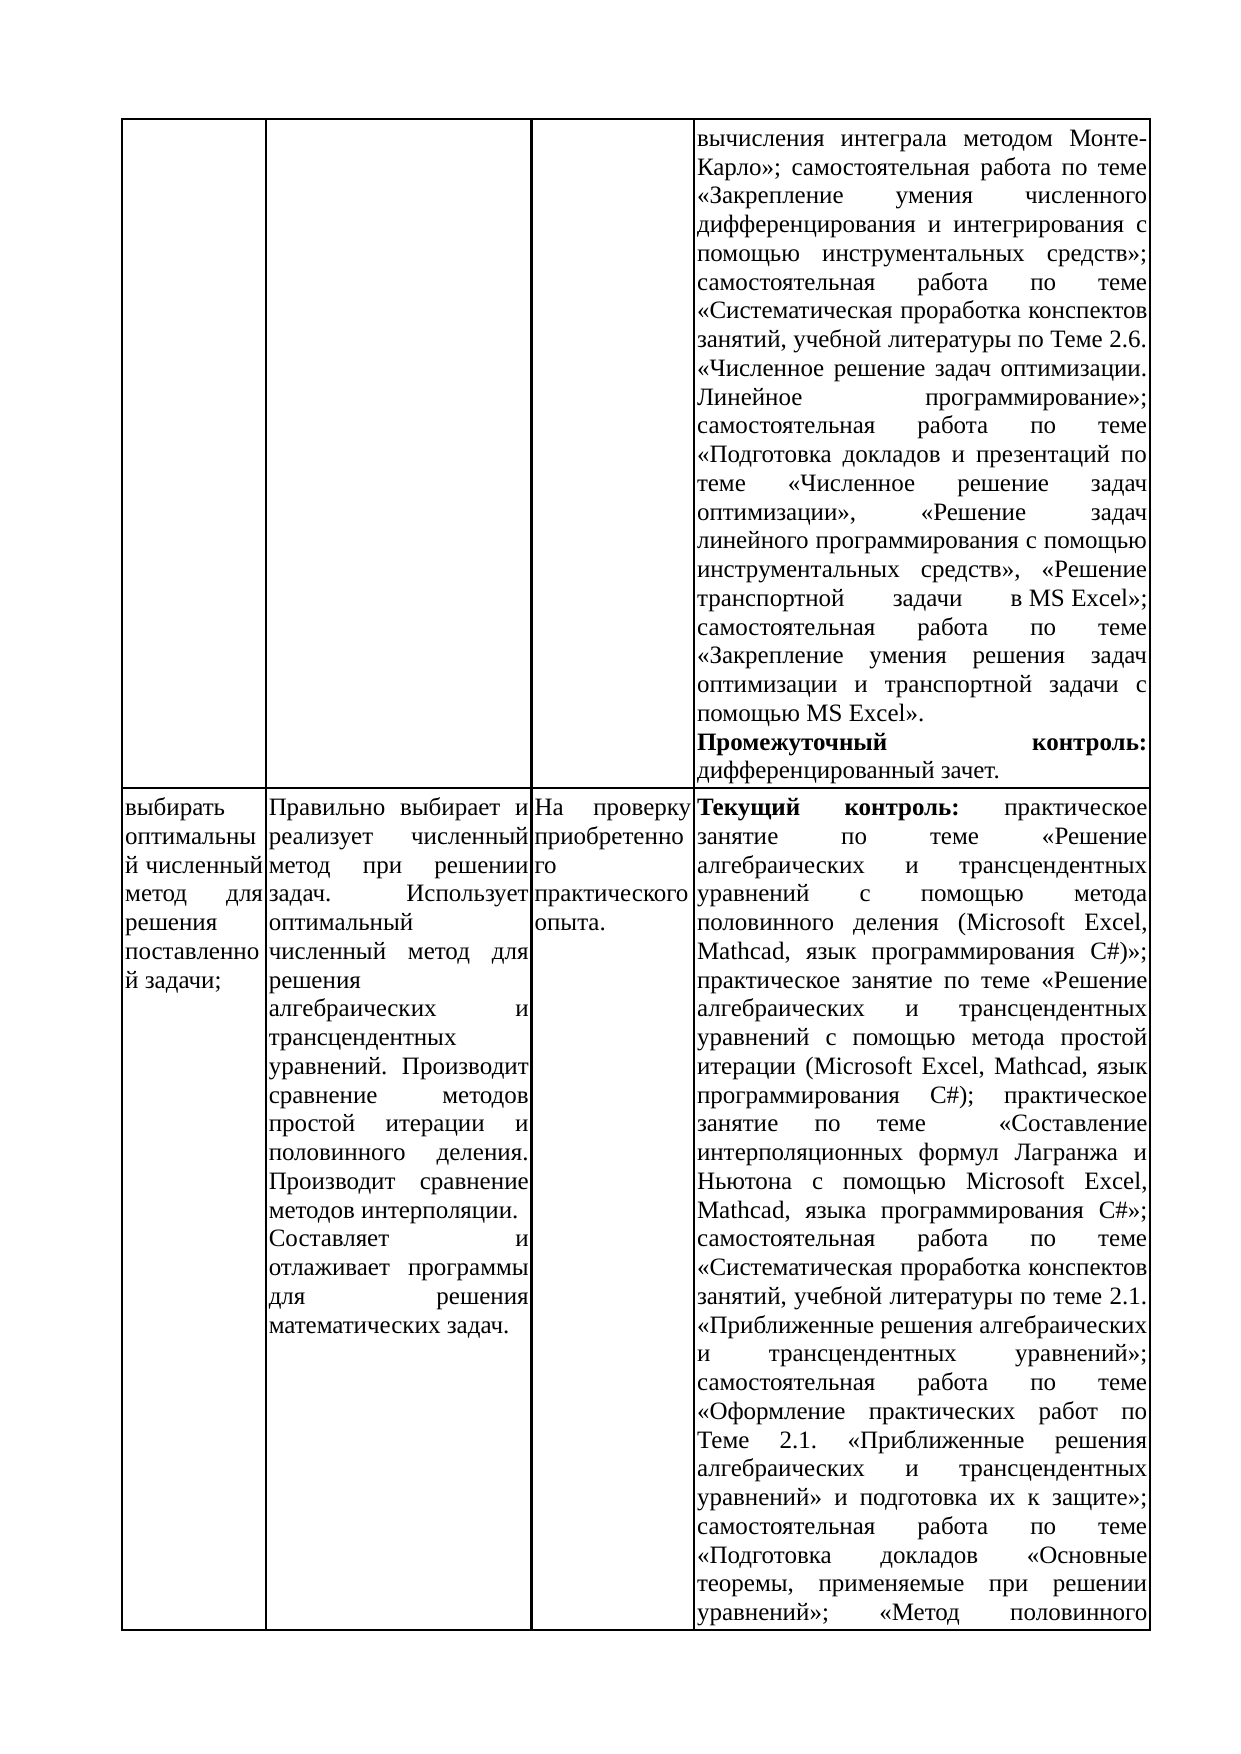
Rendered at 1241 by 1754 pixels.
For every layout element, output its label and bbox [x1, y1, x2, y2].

table_cell [695, 789, 1149, 1629]
table_cell [267, 120, 530, 787]
table_cell [123, 789, 265, 1629]
table_cell [267, 789, 530, 1629]
table_cell [123, 120, 265, 787]
table_cell [533, 789, 693, 1629]
table_cell [695, 120, 1149, 787]
table_cell [533, 120, 693, 787]
